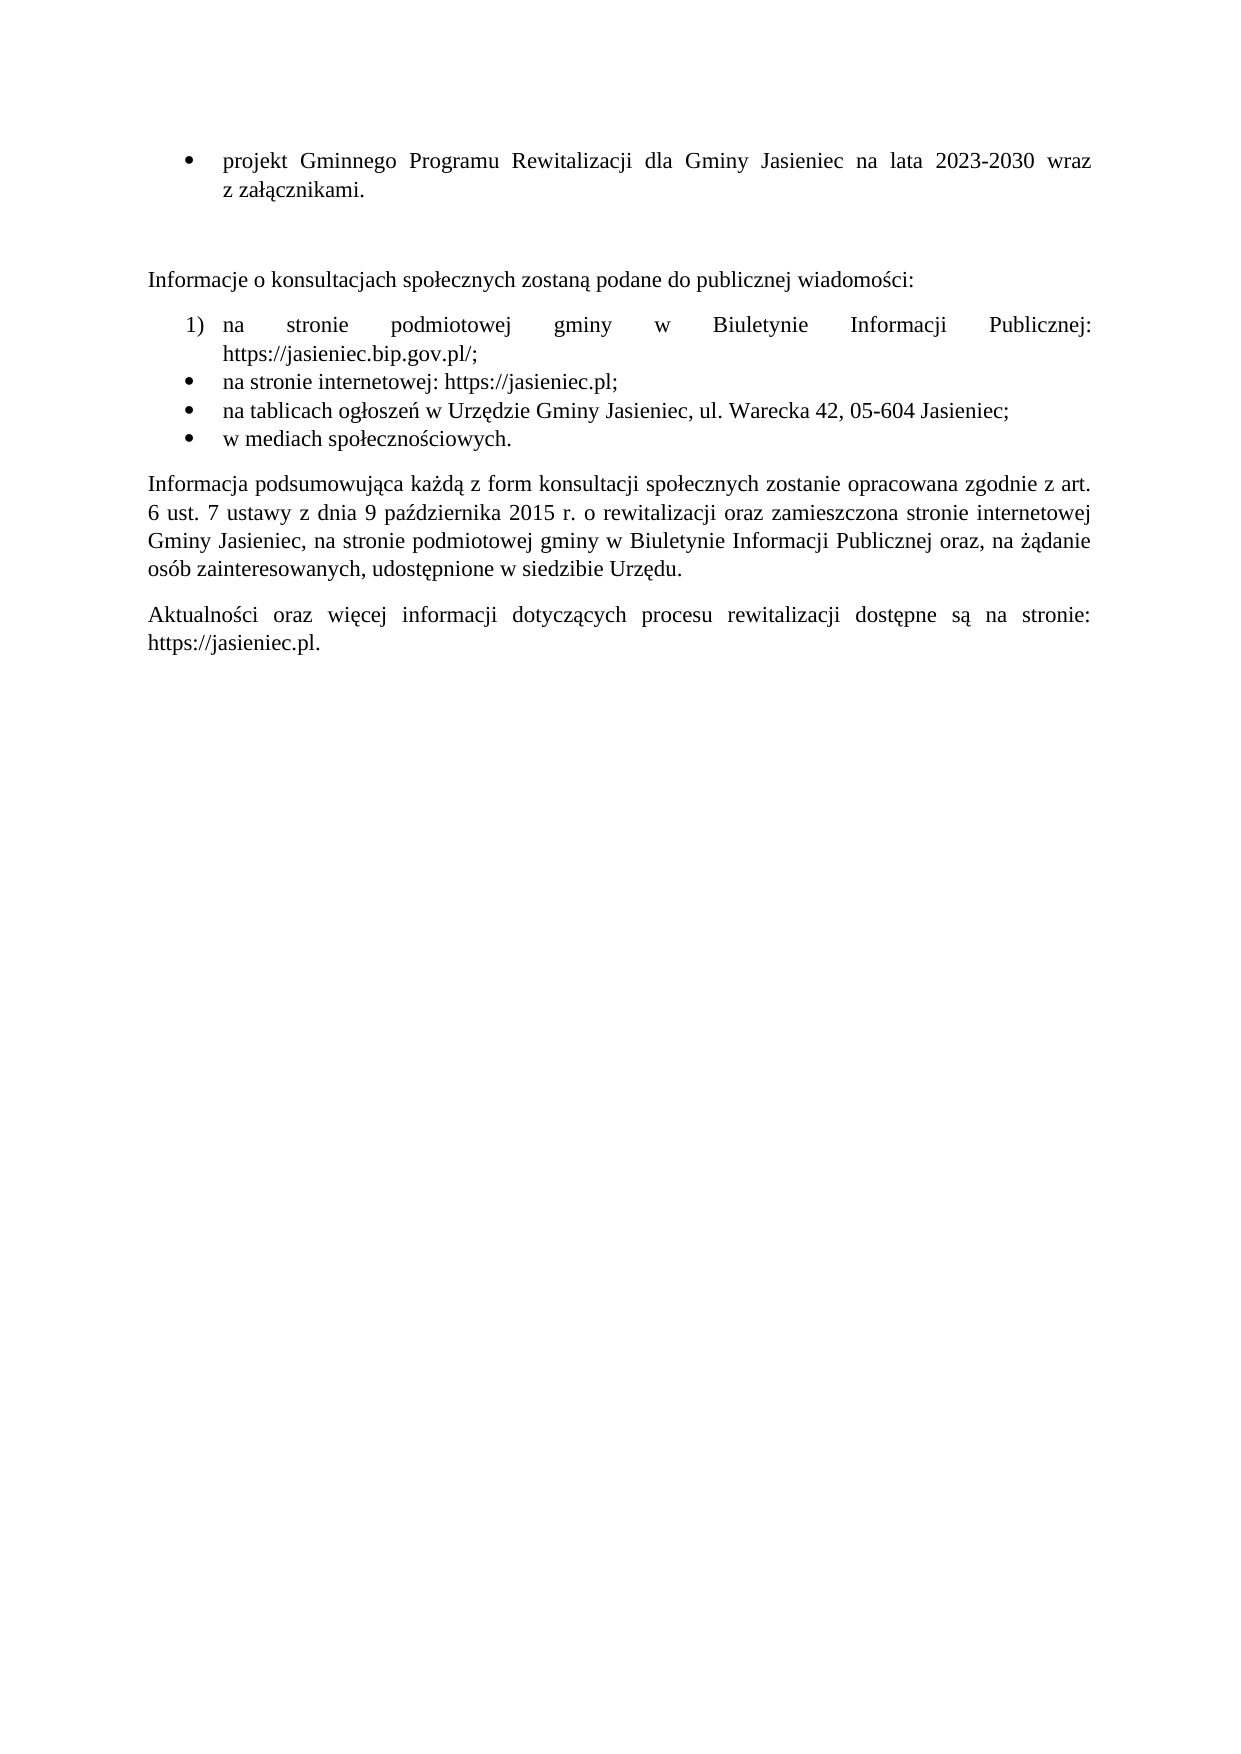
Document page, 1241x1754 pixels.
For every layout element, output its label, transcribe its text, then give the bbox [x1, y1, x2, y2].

text Aktualności oraz więcej informacji dotyczących procesu rewitalizacji dostępne są na stronie: https://jasieniec.pl. [148, 601, 1093, 655]
list projekt Gminnego Programu Rewitalizacji dla Gminy Jasieniec na lata 2023-2030 wraz z załącznikami. [185, 148, 1093, 202]
list w mediach społecznościowych. [185, 425, 1093, 451]
list na tablicach ogłoszeń w Urzędzie Gminy Jasieniec, ul. Warecka 42, 05-604 Jasieniec; [185, 397, 1093, 423]
list na stronie podmiotowej gminy w Biuletynie Informacji Publicznej: https://jasieniec.bip.gov.pl/; [185, 311, 1093, 366]
text Informacja podsumowująca każdą z form konsultacji społecznych zostanie opracowana zgodnie z art. 6 ust. 7 ustawy z dnia 9 października 2015 r. o rewitalizacji oraz zamieszczona stronie internetowej Gminy Jasieniec, na stronie podmiotowej gminy w Biuletynie Informacji Publicznej oraz, na żądanie osób zainteresowanych, udostępnione w siedzibie Urzędu. [148, 470, 1093, 582]
list na stronie internetowej: https://jasieniec.pl; [185, 368, 1093, 394]
text Informacje o konsultacjach społecznych zostaną podane do publicznej wiadomości: [148, 266, 1093, 293]
